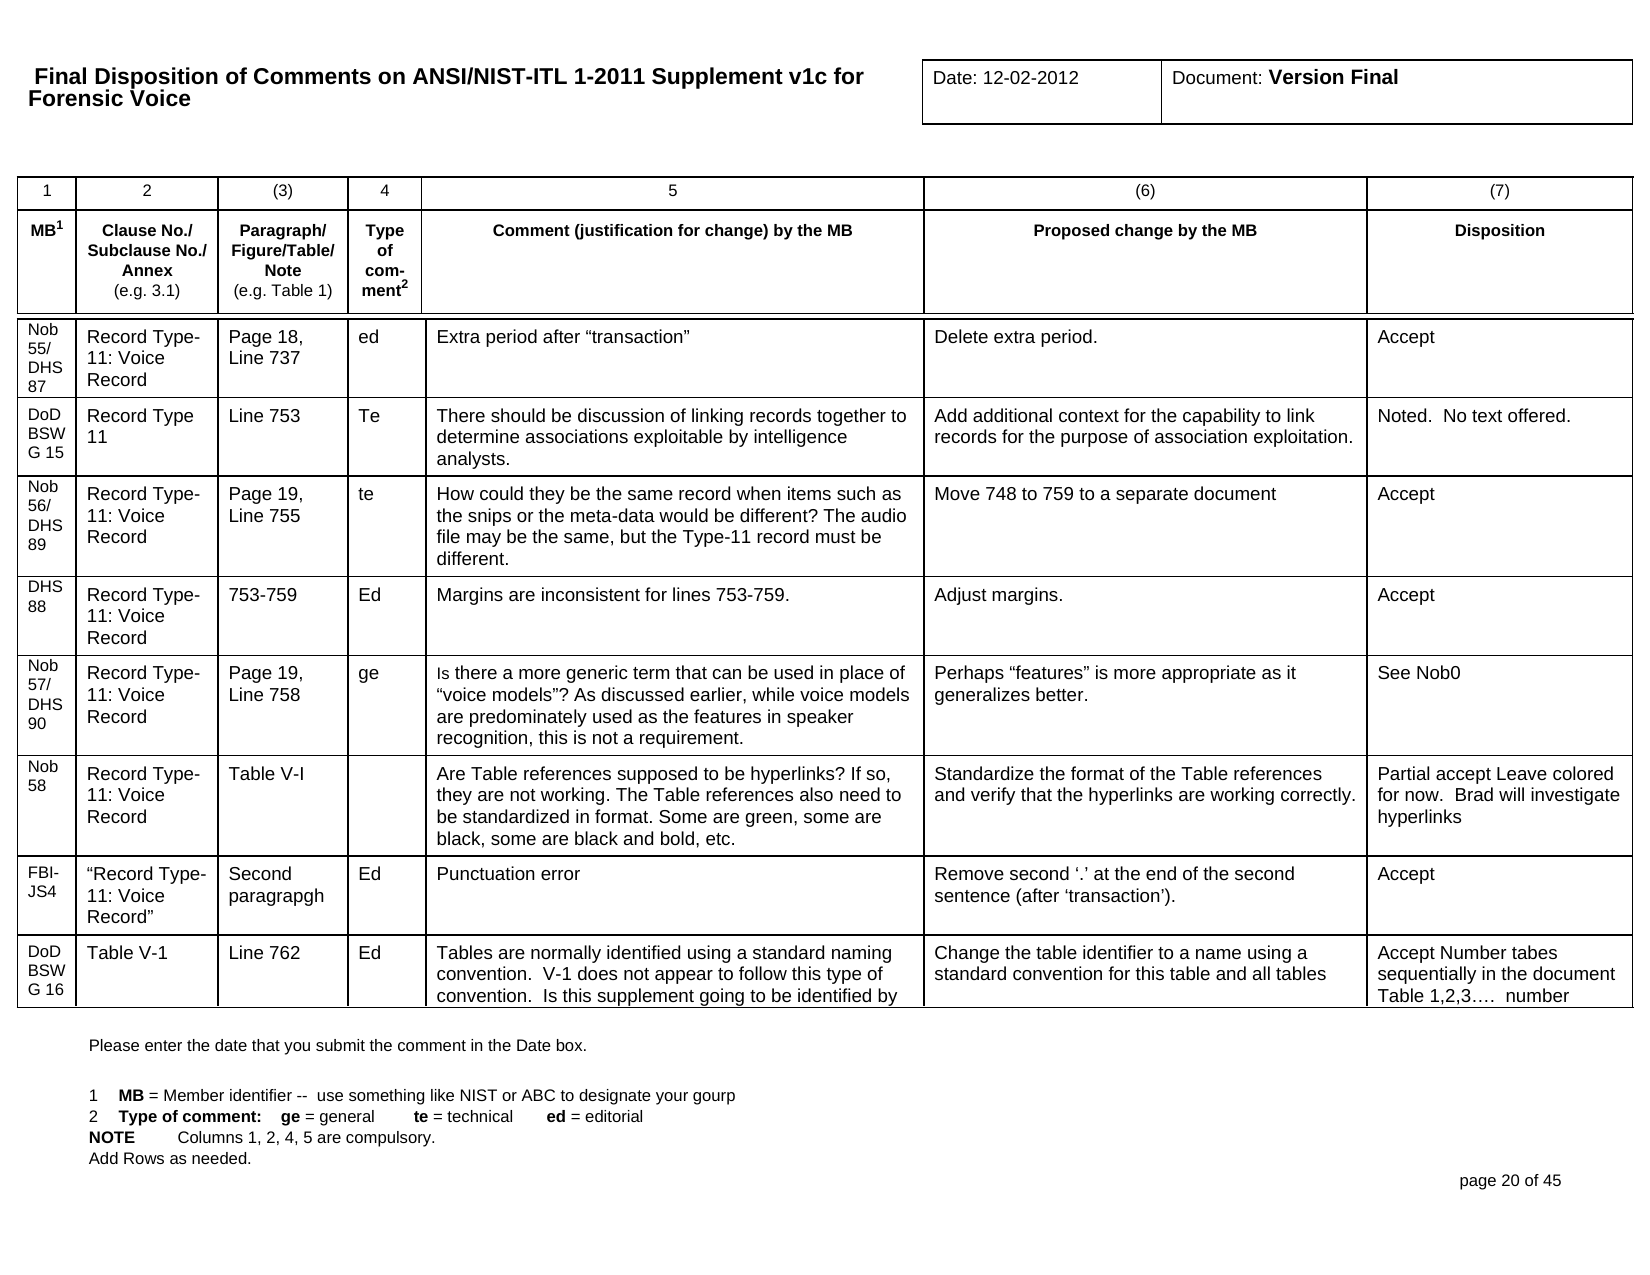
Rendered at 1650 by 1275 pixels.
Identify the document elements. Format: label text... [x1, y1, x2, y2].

table_cell Move 748 to 759 to a separate document [925, 477, 1366, 576]
table_cell Perhaps “features” is more appropriate as it generalizes better. [925, 656, 1366, 755]
table_cell Accept [1368, 477, 1632, 576]
table_cell Second paragrapgh [219, 857, 347, 934]
table_cell Adjust margins. [925, 577, 1366, 654]
table_cell Table V-I [219, 756, 347, 855]
table_cell Ed [349, 577, 425, 654]
table_cell FBI-JS4 [18, 857, 75, 934]
table_cell Noted. No text offered. [1368, 398, 1632, 475]
table_cell Is there a more generic term that can be used in place of “voice models”? As discussed earlier, while voice models are predominately used as the features in speaker recognition, this is not a requirement. [427, 656, 923, 755]
table_cell Extra period after “transaction” [427, 320, 923, 397]
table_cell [427, 936, 923, 1006]
table_cell Te [349, 398, 425, 475]
table_cell Nob58 [18, 756, 75, 855]
table_cell Accept [1368, 320, 1632, 397]
table_cell Nob56/DHS89 [18, 477, 75, 576]
table_cell Remove second ‘.’ at the end of the second sentence (after ‘transaction’). [925, 857, 1366, 934]
table_cell ed [349, 320, 425, 397]
table_cell Page 19, Line 755 [219, 477, 347, 576]
table_cell Nob57/DHS90 [18, 656, 75, 755]
table_cell Ed [349, 857, 425, 934]
table_cell Are Table references supposed to be hyperlinks? If so, they are not working. The Table references also need to be standardized in format. Some are green, some are black, some are black and bold, etc. [427, 756, 923, 855]
table_cell Record Type-11: Voice Record [77, 577, 217, 654]
table_cell Record Type-11: Voice Record [77, 756, 217, 855]
table_cell Punctuation error [427, 857, 923, 934]
table_cell Accept [1368, 857, 1632, 934]
table_cell Line 753 [219, 398, 347, 475]
table_cell ge [349, 656, 425, 755]
table_cell Partial accept Leave colored for now. Brad will investigate hyperlinks [1368, 756, 1632, 855]
table_cell Nob55/DHS87 [18, 320, 75, 397]
table_cell How could they be the same record when items such as the snips or the meta-data would be different? The audio file may be the same, but the Type-11 record must be different. [427, 477, 923, 576]
table_cell Page 18, Line 737 [219, 320, 347, 397]
table_cell “Record Type-11: Voice Record” [77, 857, 217, 934]
table_cell Margins are inconsistent for lines 753-759. [427, 577, 923, 654]
table_cell DoD BSWG 15 [18, 398, 75, 475]
table_cell Table V-1 [77, 936, 217, 1006]
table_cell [77, 320, 217, 397]
table_cell Page 19, Line 758 [219, 656, 347, 755]
table_cell Standardize the format of the Table references and verify that the hyperlinks are working correctly. [925, 756, 1366, 855]
table_cell 753-759 [219, 577, 347, 654]
table_cell Accept [1368, 577, 1632, 654]
table_cell See Nob0 [1368, 656, 1632, 755]
table_cell Ed [349, 936, 425, 1006]
table_cell Record Type-11: Voice Record [77, 656, 217, 755]
table_cell There should be discussion of linking records together to determine associations exploitable by intelligence analysts. [427, 398, 923, 475]
table_cell Record Type-11: Voice Record [77, 477, 217, 576]
table_cell Record Type 11 [77, 398, 217, 475]
table_cell Add additional context for the capability to link records for the purpose of association exploitation. [925, 398, 1366, 475]
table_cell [1368, 936, 1632, 1006]
table_cell Line 762 [219, 936, 347, 1006]
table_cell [925, 936, 1366, 1006]
table_cell DoD BSWG 16 [18, 936, 75, 1006]
table_cell [349, 756, 425, 855]
table_cell DHS88 [18, 577, 75, 654]
table_cell Delete extra period. [925, 320, 1366, 397]
table_cell te [349, 477, 425, 576]
